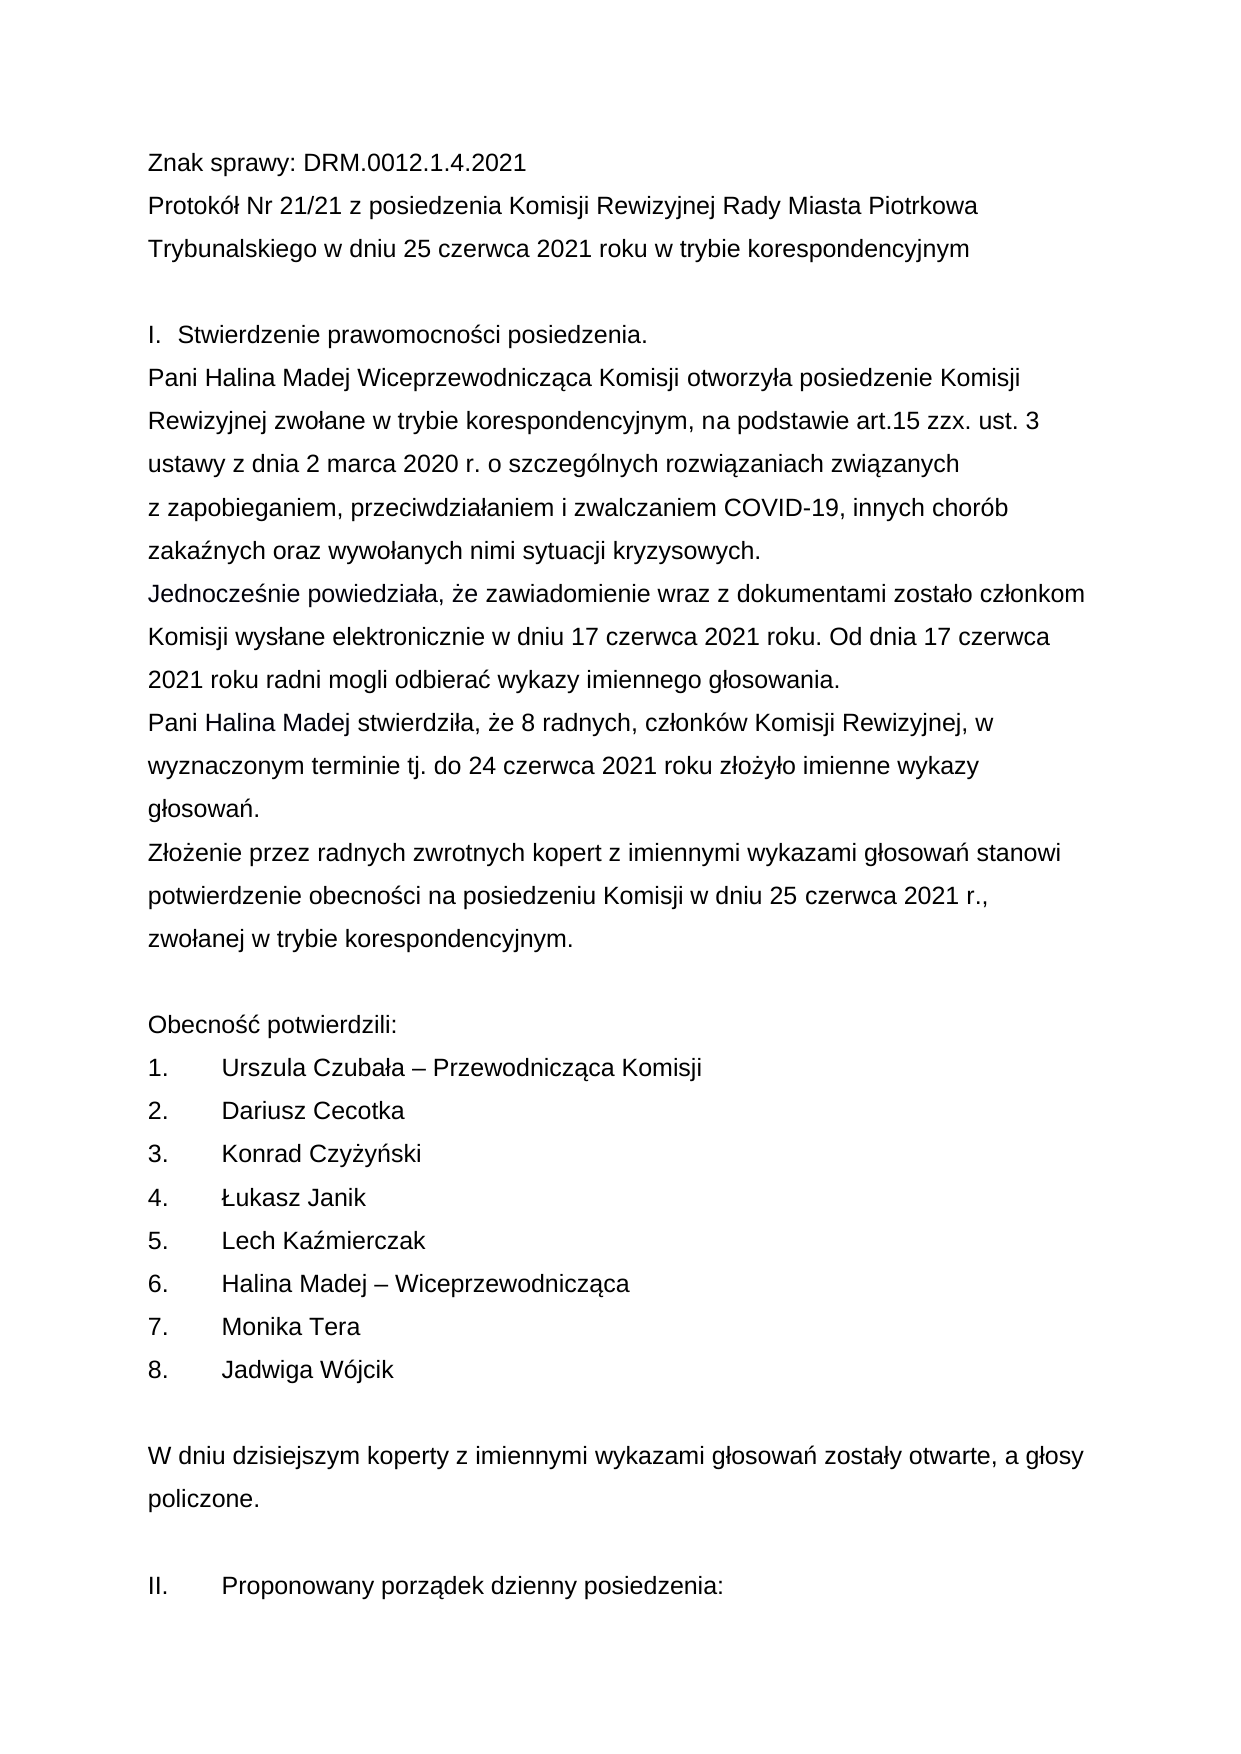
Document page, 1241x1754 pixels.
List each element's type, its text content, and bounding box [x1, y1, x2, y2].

list Pani Halina Madej Wiceprzewodnicząca Komisji otworzyła posiedzenie Komisji Rewizyjnej zwołane w trybie korespondencyjnym, na podstawie art.15 zzx. ust. 3 ustawy z dnia 2 marca 2020 r. o szczególnych rozwiązaniach związanych z zapobieganiem, przeciwdziałaniem i zwalczaniem COVID-19, innych chorób zakaźnych oraz wywołanych nimi sytuacji kryzysowych. [148, 363, 1093, 564]
text Jednocześnie powiedziała, że zawiadomienie wraz z dokumentami zostało członkom Komisji wysłane elektronicznie w dniu 17 czerwca 2021 roku. Od dnia 17 czerwca 2021 roku radni mogli odbierać wykazy imiennego głosowania. [148, 579, 1093, 694]
list Monika Tera [148, 1312, 1093, 1341]
list Urszula Czubała – Przewodnicząca Komisji [148, 1053, 1093, 1082]
list Halina Madej – Wiceprzewodnicząca [148, 1269, 1093, 1298]
text Złożenie przez radnych zwrotnych kopert z imiennymi wykazami głosowań stanowi potwierdzenie obecności na posiedzeniu Komisji w dniu 25 czerwca 2021 r., zwołanej w trybie korespondencyjnym. [148, 838, 1093, 953]
list Lech Kaźmierczak [148, 1226, 1093, 1254]
text Obecność potwierdzili: [148, 1010, 1093, 1039]
list Konrad Czyżyński [148, 1139, 1093, 1168]
text Protokół Nr 21/21 z posiedzenia Komisji Rewizyjnej Rady Miasta Piotrkowa Trybunalskiego w dniu 25 czerwca 2021 roku w trybie korespondencyjnym [148, 191, 1093, 263]
list Proponowany porządek dzienny posiedzenia: [148, 1571, 1093, 1599]
list Dariusz Cecotka [148, 1096, 1093, 1125]
text W dniu dzisiejszym koperty z imiennymi wykazami głosowań zostały otwarte, a głosy policzone. [148, 1441, 1093, 1513]
list Łukasz Janik [148, 1183, 1093, 1211]
list Jadwiga Wójcik [148, 1355, 1093, 1384]
text Znak sprawy: DRM.0012.1.4.2021 [148, 148, 1093, 176]
list Stwierdzenie prawomocności posiedzenia. [148, 320, 1093, 349]
text Pani Halina Madej stwierdziła, że 8 radnych, członków Komisji Rewizyjnej, w wyznaczonym terminie tj. do 24 czerwca 2021 roku złożyło imienne wykazy głosowań. [148, 708, 1093, 823]
